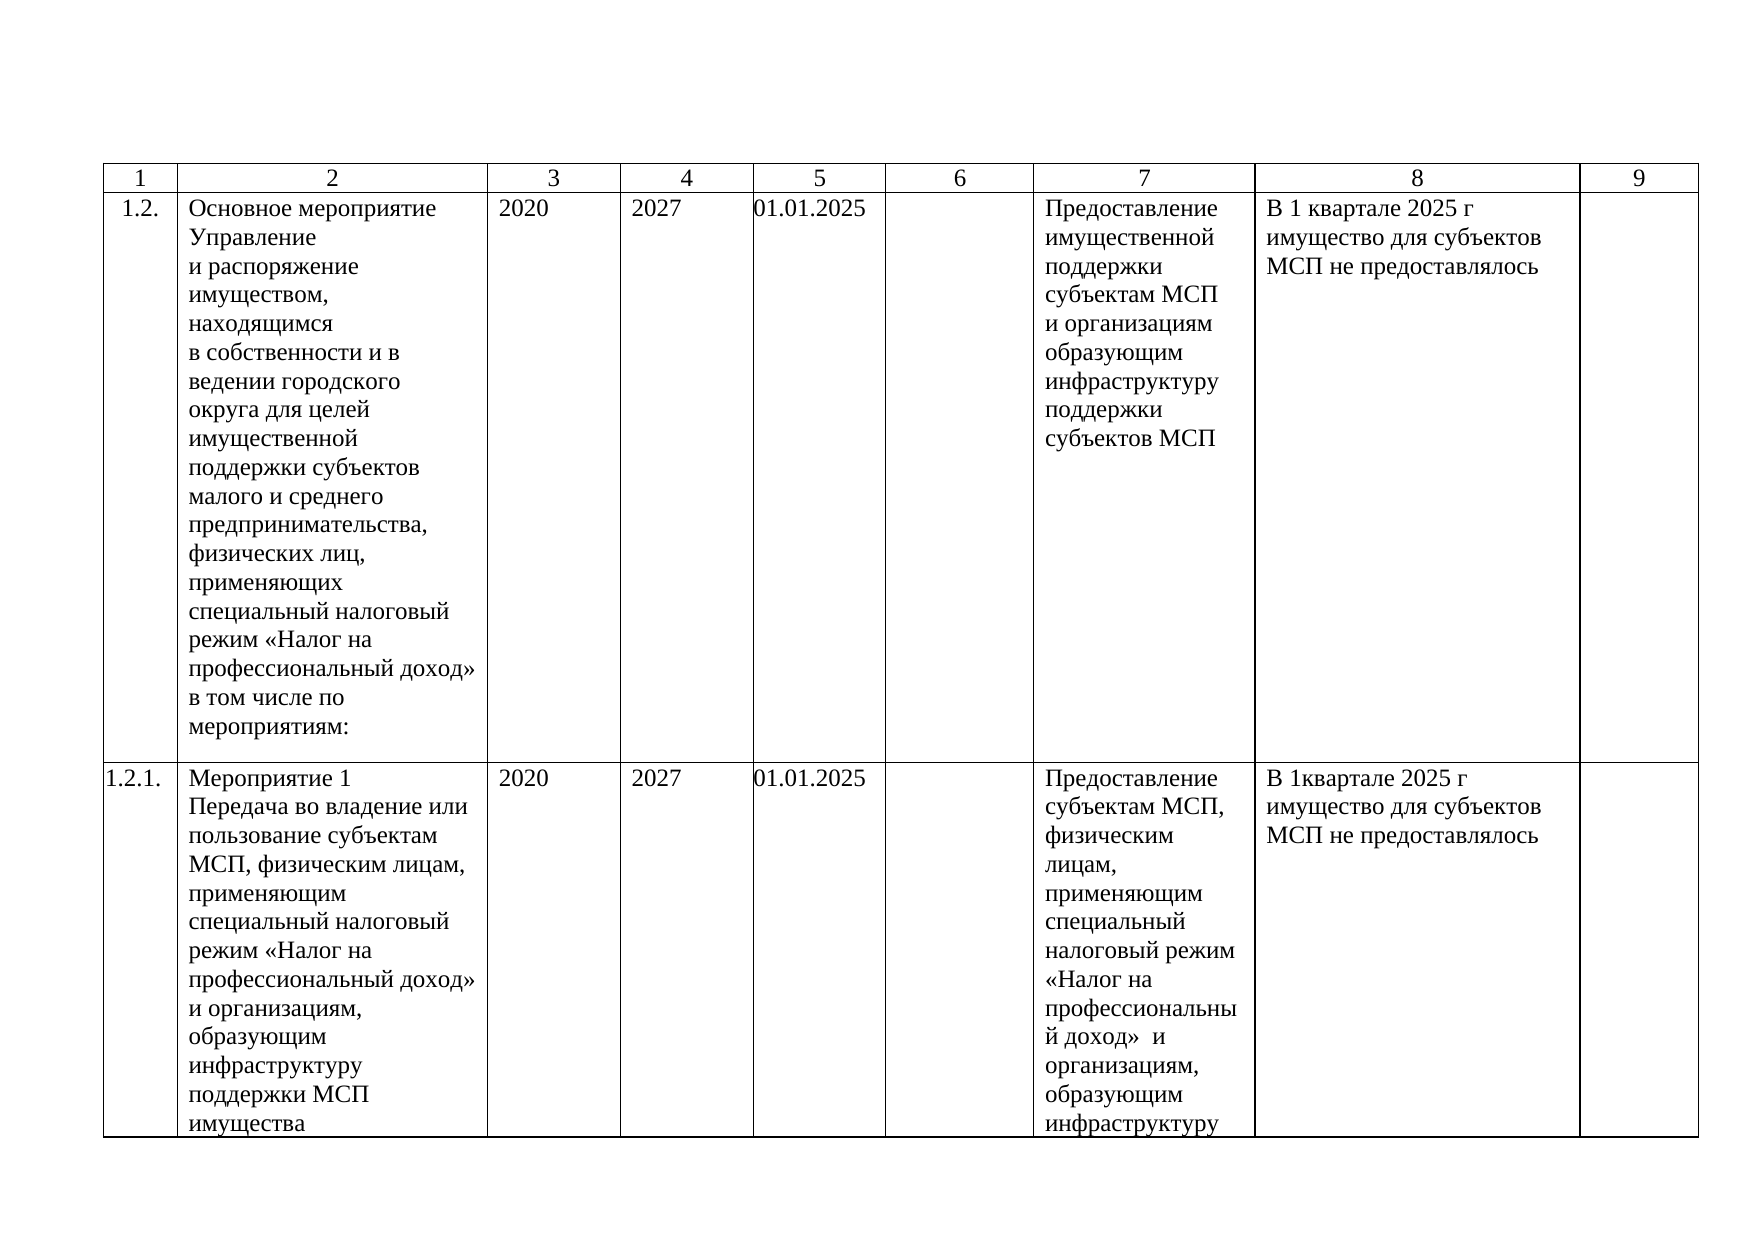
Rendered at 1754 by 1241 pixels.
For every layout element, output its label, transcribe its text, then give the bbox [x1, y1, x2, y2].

table_header 5 [754, 164, 885, 192]
table_header 6 [886, 164, 1033, 192]
table_header 8 [1256, 164, 1579, 192]
table_header 1 [104, 164, 177, 192]
table_cell 01.01.2025 [754, 763, 885, 1136]
table_cell [1581, 193, 1698, 762]
table_cell 1.2. [104, 193, 177, 762]
table_cell [886, 193, 1033, 762]
table_header 7 [1034, 164, 1254, 192]
table_cell 2020 [488, 763, 620, 1136]
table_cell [1034, 763, 1254, 1136]
table_header 3 [488, 164, 620, 192]
table_cell Основное мероприятие Управление и распоряжение имуществом, находящимся в собственности и в ведении городского округа для целей имущественной поддержки субъектов малого и среднего предпринимательства, физических лиц, применяющих специальный налоговый режим «Налог на профессиональный доход» в том числе по мероприятиям: [178, 193, 487, 762]
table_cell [178, 763, 487, 1136]
table_cell 1.2.1. [104, 763, 177, 1136]
table_header 4 [621, 164, 753, 192]
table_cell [1256, 763, 1579, 1136]
table_cell 01.01.2025 [754, 193, 885, 762]
table_cell 2020 [488, 193, 620, 762]
table_cell [886, 763, 1033, 1136]
table_cell В 1 квартале 2025 г имущество для субъектов МСП не предоставлялось [1256, 193, 1579, 762]
table_cell 2027 [621, 193, 753, 762]
table_cell [1581, 763, 1698, 1136]
table_header 2 [178, 164, 487, 192]
table_header 9 [1581, 164, 1698, 192]
table_cell 2027 [621, 763, 753, 1136]
table_cell Предоставление имущественной поддержки субъектам МСП и организациям образующим инфраструктуру поддержки субъектов МСП [1034, 193, 1254, 762]
